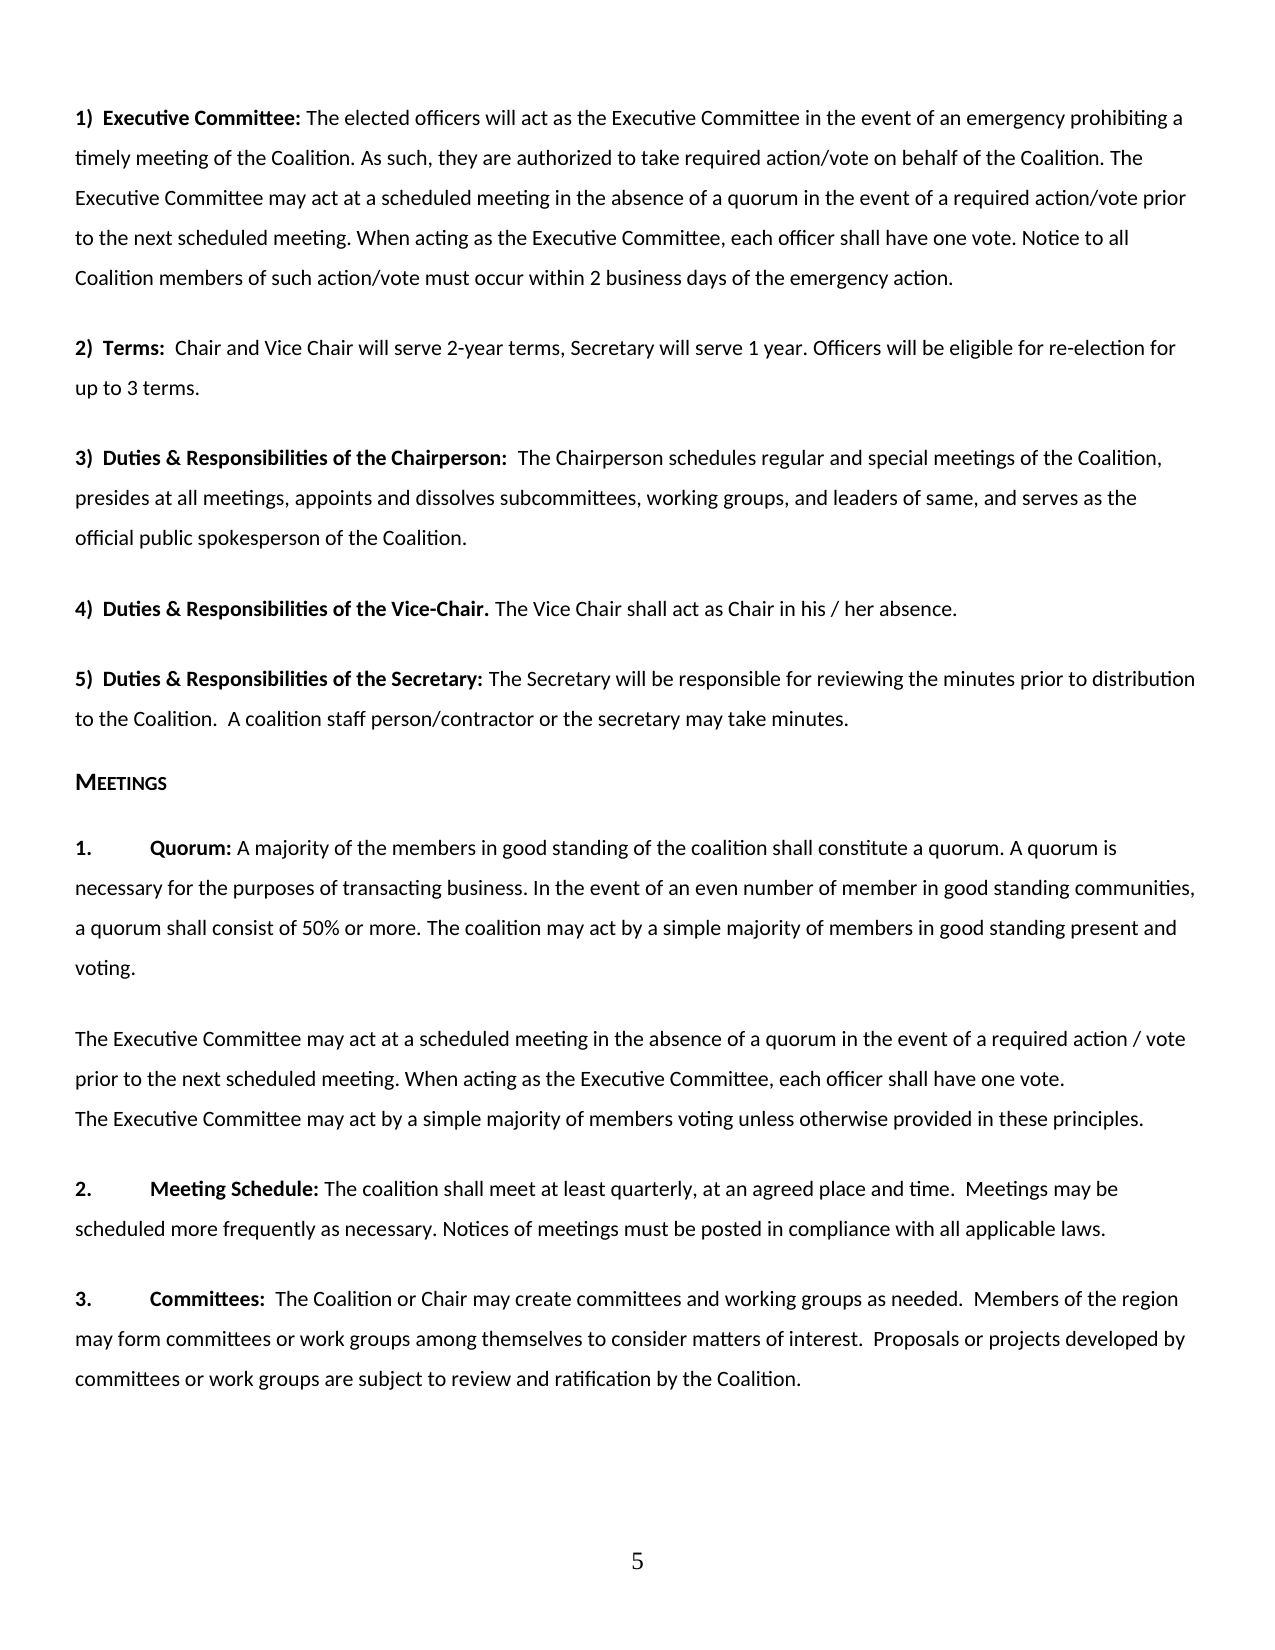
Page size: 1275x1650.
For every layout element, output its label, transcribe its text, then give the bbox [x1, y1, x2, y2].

text 2) Terms: Chair and Vice Chair will serve 2-year terms, Secretary will serve 1 year. Officers will be eligible for re-election for up to 3 terms. [75, 334, 1200, 401]
text 1. Quorum: A majority of the members in good standing of the coalition shall constitute a quorum. A quorum is necessary for the purposes of transacting business. In the event of an even number of member in good standing communities, a quorum shall consist of 50% or more. The coalition may act by a simple majority of members in good standing present and voting. [75, 834, 1200, 981]
text 3) Duties & Responsibilities of the Chairperson: The Chairperson schedules regular and special meetings of the Coalition, presides at all meetings, appoints and dissolves subcommittees, working groups, and leaders of same, and serves as the official public spokesperson of the Coalition. [75, 444, 1200, 551]
text 3. Committees: The Coalition or Chair may create committees and working groups as needed. Members of the region may form committees or work groups among themselves to consider matters of interest. Proposals or projects developed by committees or work groups are subject to review and ratification by the Coalition. [75, 1286, 1200, 1392]
subtitle Meetings [75, 766, 1200, 796]
text The Executive Committee may act by a simple majority of members voting unless otherwise provided in these principles. [75, 1105, 1200, 1131]
text 1) Executive Committee: The elected officers will act as the Executive Committee in the event of an emergency prohibiting a timely meeting of the Coalition. As such, they are authorized to take required action/vote on behalf of the Coalition. The Executive Committee may act at a scheduled meeting in the absence of a quorum in the event of a required action/vote prior to the next scheduled meeting. When acting as the Executive Committee, each officer shall have one vote. Notice to all Coalition members of such action/vote must occur within 2 business days of the emergency action. [75, 104, 1200, 290]
text 5) Duties & Responsibilities of the Secretary: The Secretary will be responsible for reviewing the minutes prior to distribution to the Coalition. A coalition staff person/contractor or the secretary may take minutes. [75, 665, 1200, 732]
text 2. Meeting Schedule: The coalition shall meet at least quarterly, at an agreed place and time. Meetings may be scheduled more frequently as necessary. Notices of meetings must be posted in compliance with all applicable laws. [75, 1175, 1200, 1242]
text 4) Duties & Responsibilities of the Vice-Chair. The Vice Chair shall act as Chair in his / her absence. [75, 595, 1200, 622]
text The Executive Committee may act at a scheduled meeting in the absence of a quorum in the event of a required action / vote prior to the next scheduled meeting. When acting as the Executive Committee, each officer shall have one vote. [75, 1025, 1200, 1091]
